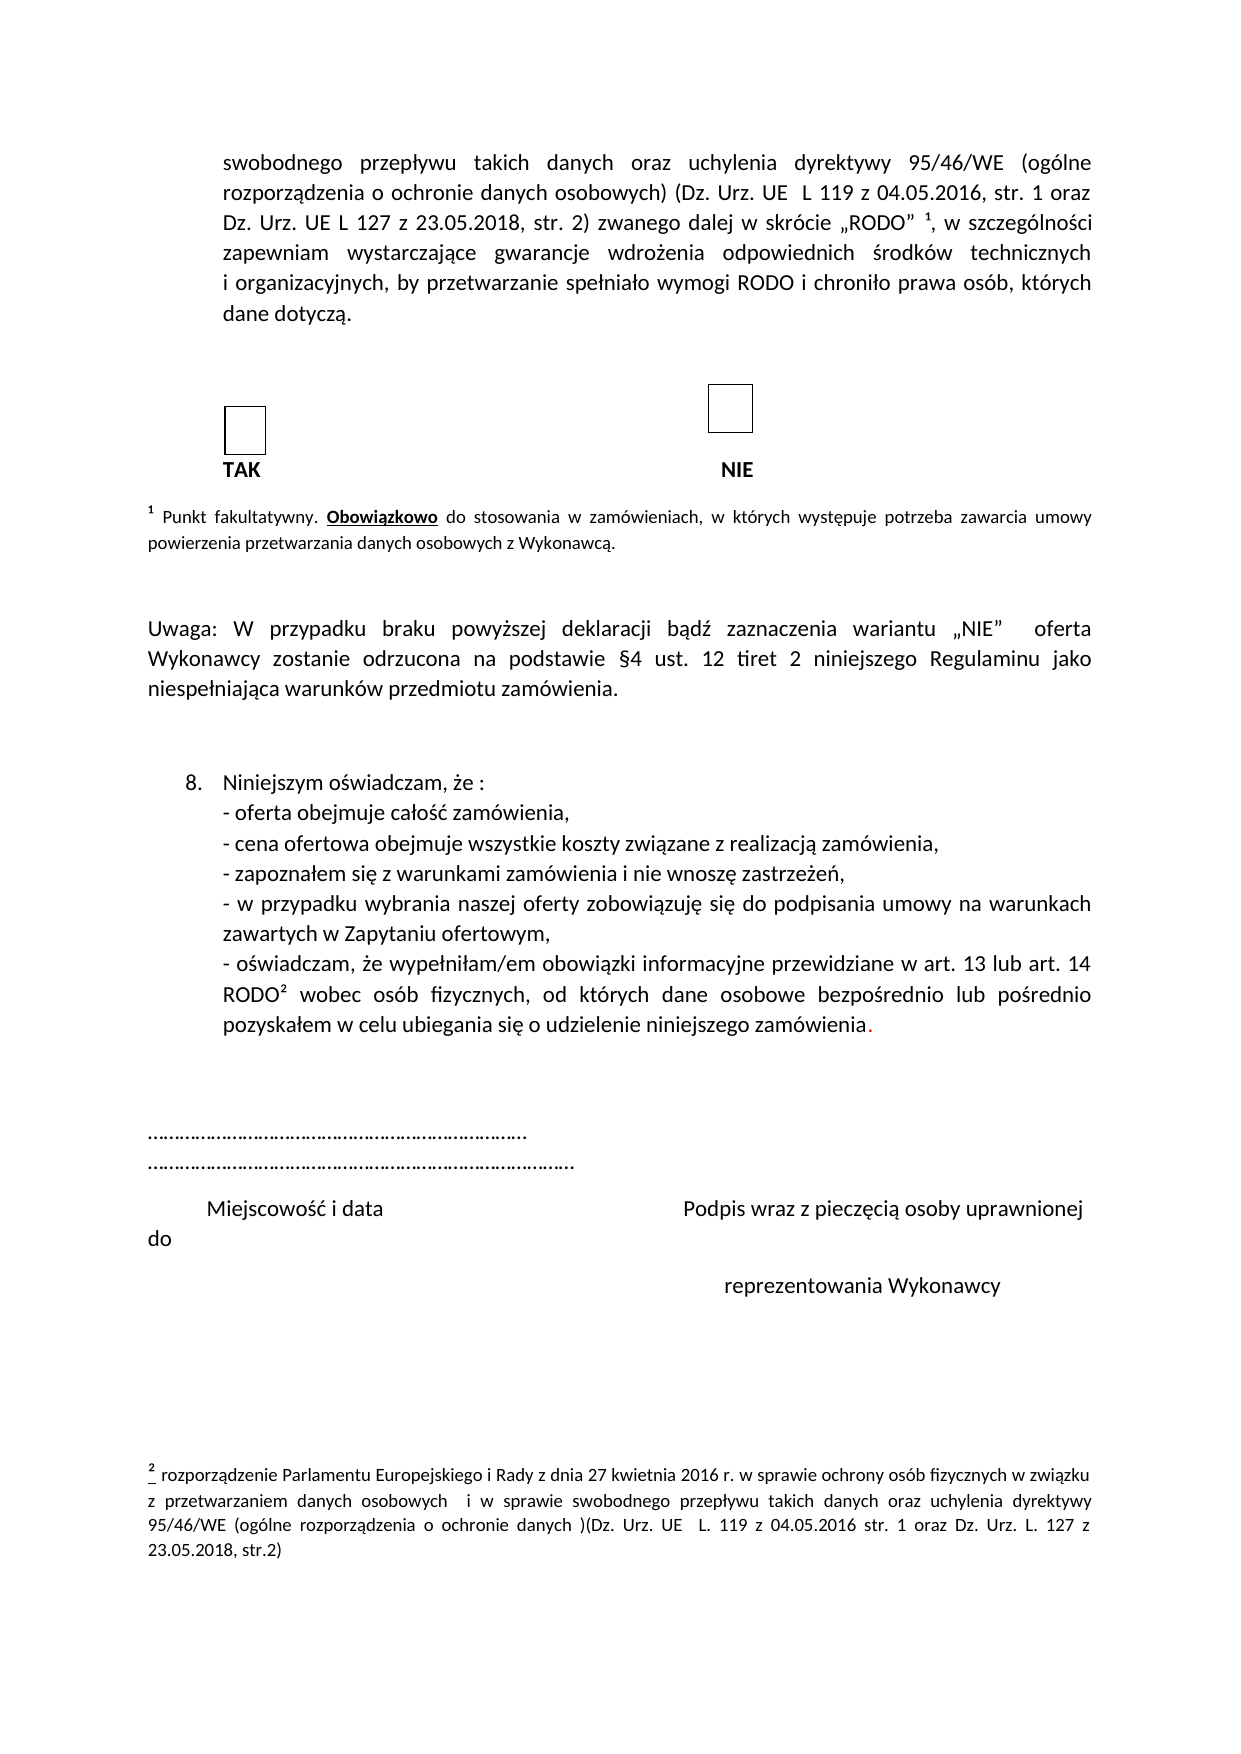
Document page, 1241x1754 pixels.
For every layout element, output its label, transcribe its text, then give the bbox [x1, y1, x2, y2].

text ……………………………………………………………… ……………………………………………………………………… [148, 1117, 1093, 1176]
text ² rozporządzenie Parlamentu Europejskiego i Rady z dnia 27 kwietnia 2016 r. w sprawie ochrony osób fizycznych w związku z przetwarzaniem danych osobowych i w sprawie swobodnego przepływu takich danych oraz uchylenia dyrektywy 95/46/WE (ogólne rozporządzenia o ochronie danych )(Dz. Urz. UE L. 119 z 04.05.2016 str. 1 oraz Dz. Urz. L. 127 z 23.05.2018, str.2) [148, 1459, 1093, 1561]
list - zapoznałem się z warunkami zamówienia i nie wnoszę zastrzeżeń, [223, 859, 1093, 887]
text Miejscowość i data Podpis wraz z pieczęcią osoby uprawnionej do [148, 1194, 1093, 1253]
list - oświadczam, że wypełniłam/em obowiązki informacyjne przewidziane w art. 13 lub art. 14 RODO² wobec osób fizycznych, od których dane osobowe bezpośrednio lub pośrednio pozyskałem w celu ubiegania się o udzielenie niniejszego zamówienia. [223, 949, 1093, 1038]
text reprezentowania Wykonawcy [148, 1271, 1093, 1299]
text Uwaga: W przypadku braku powyższej deklaracji bądź zaznaczenia wariantu „NIE” oferta Wykonawcy zostanie odrzucona na podstawie §4 ust. 12 tiret 2 niniejszego Regulaminu jako niespełniająca warunków przedmiotu zamówienia. [148, 614, 1093, 703]
list - w przypadku wybrania naszej oferty zobowiązuję się do podpisania umowy na warunkach zawartych w Zapytaniu ofertowym, [223, 889, 1093, 947]
table_header [226, 407, 265, 454]
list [185, 148, 1093, 327]
list - oferta obejmuje całość zamówienia, [223, 798, 1093, 827]
list - cena ofertowa obejmuje wszystkie koszty związane z realizacją zamówienia, [223, 829, 1093, 857]
list Niniejszym oświadczam, że : [185, 768, 1093, 796]
table_header [709, 385, 752, 432]
text ¹ Punkt fakultatywny. Obowiązkowo do stosowania w zamówieniach, w których występuje potrzeba zawarcia umowy powierzenia przetwarzania danych osobowych z Wykonawcą. [148, 502, 1093, 554]
list TAK NIE [223, 455, 1093, 483]
